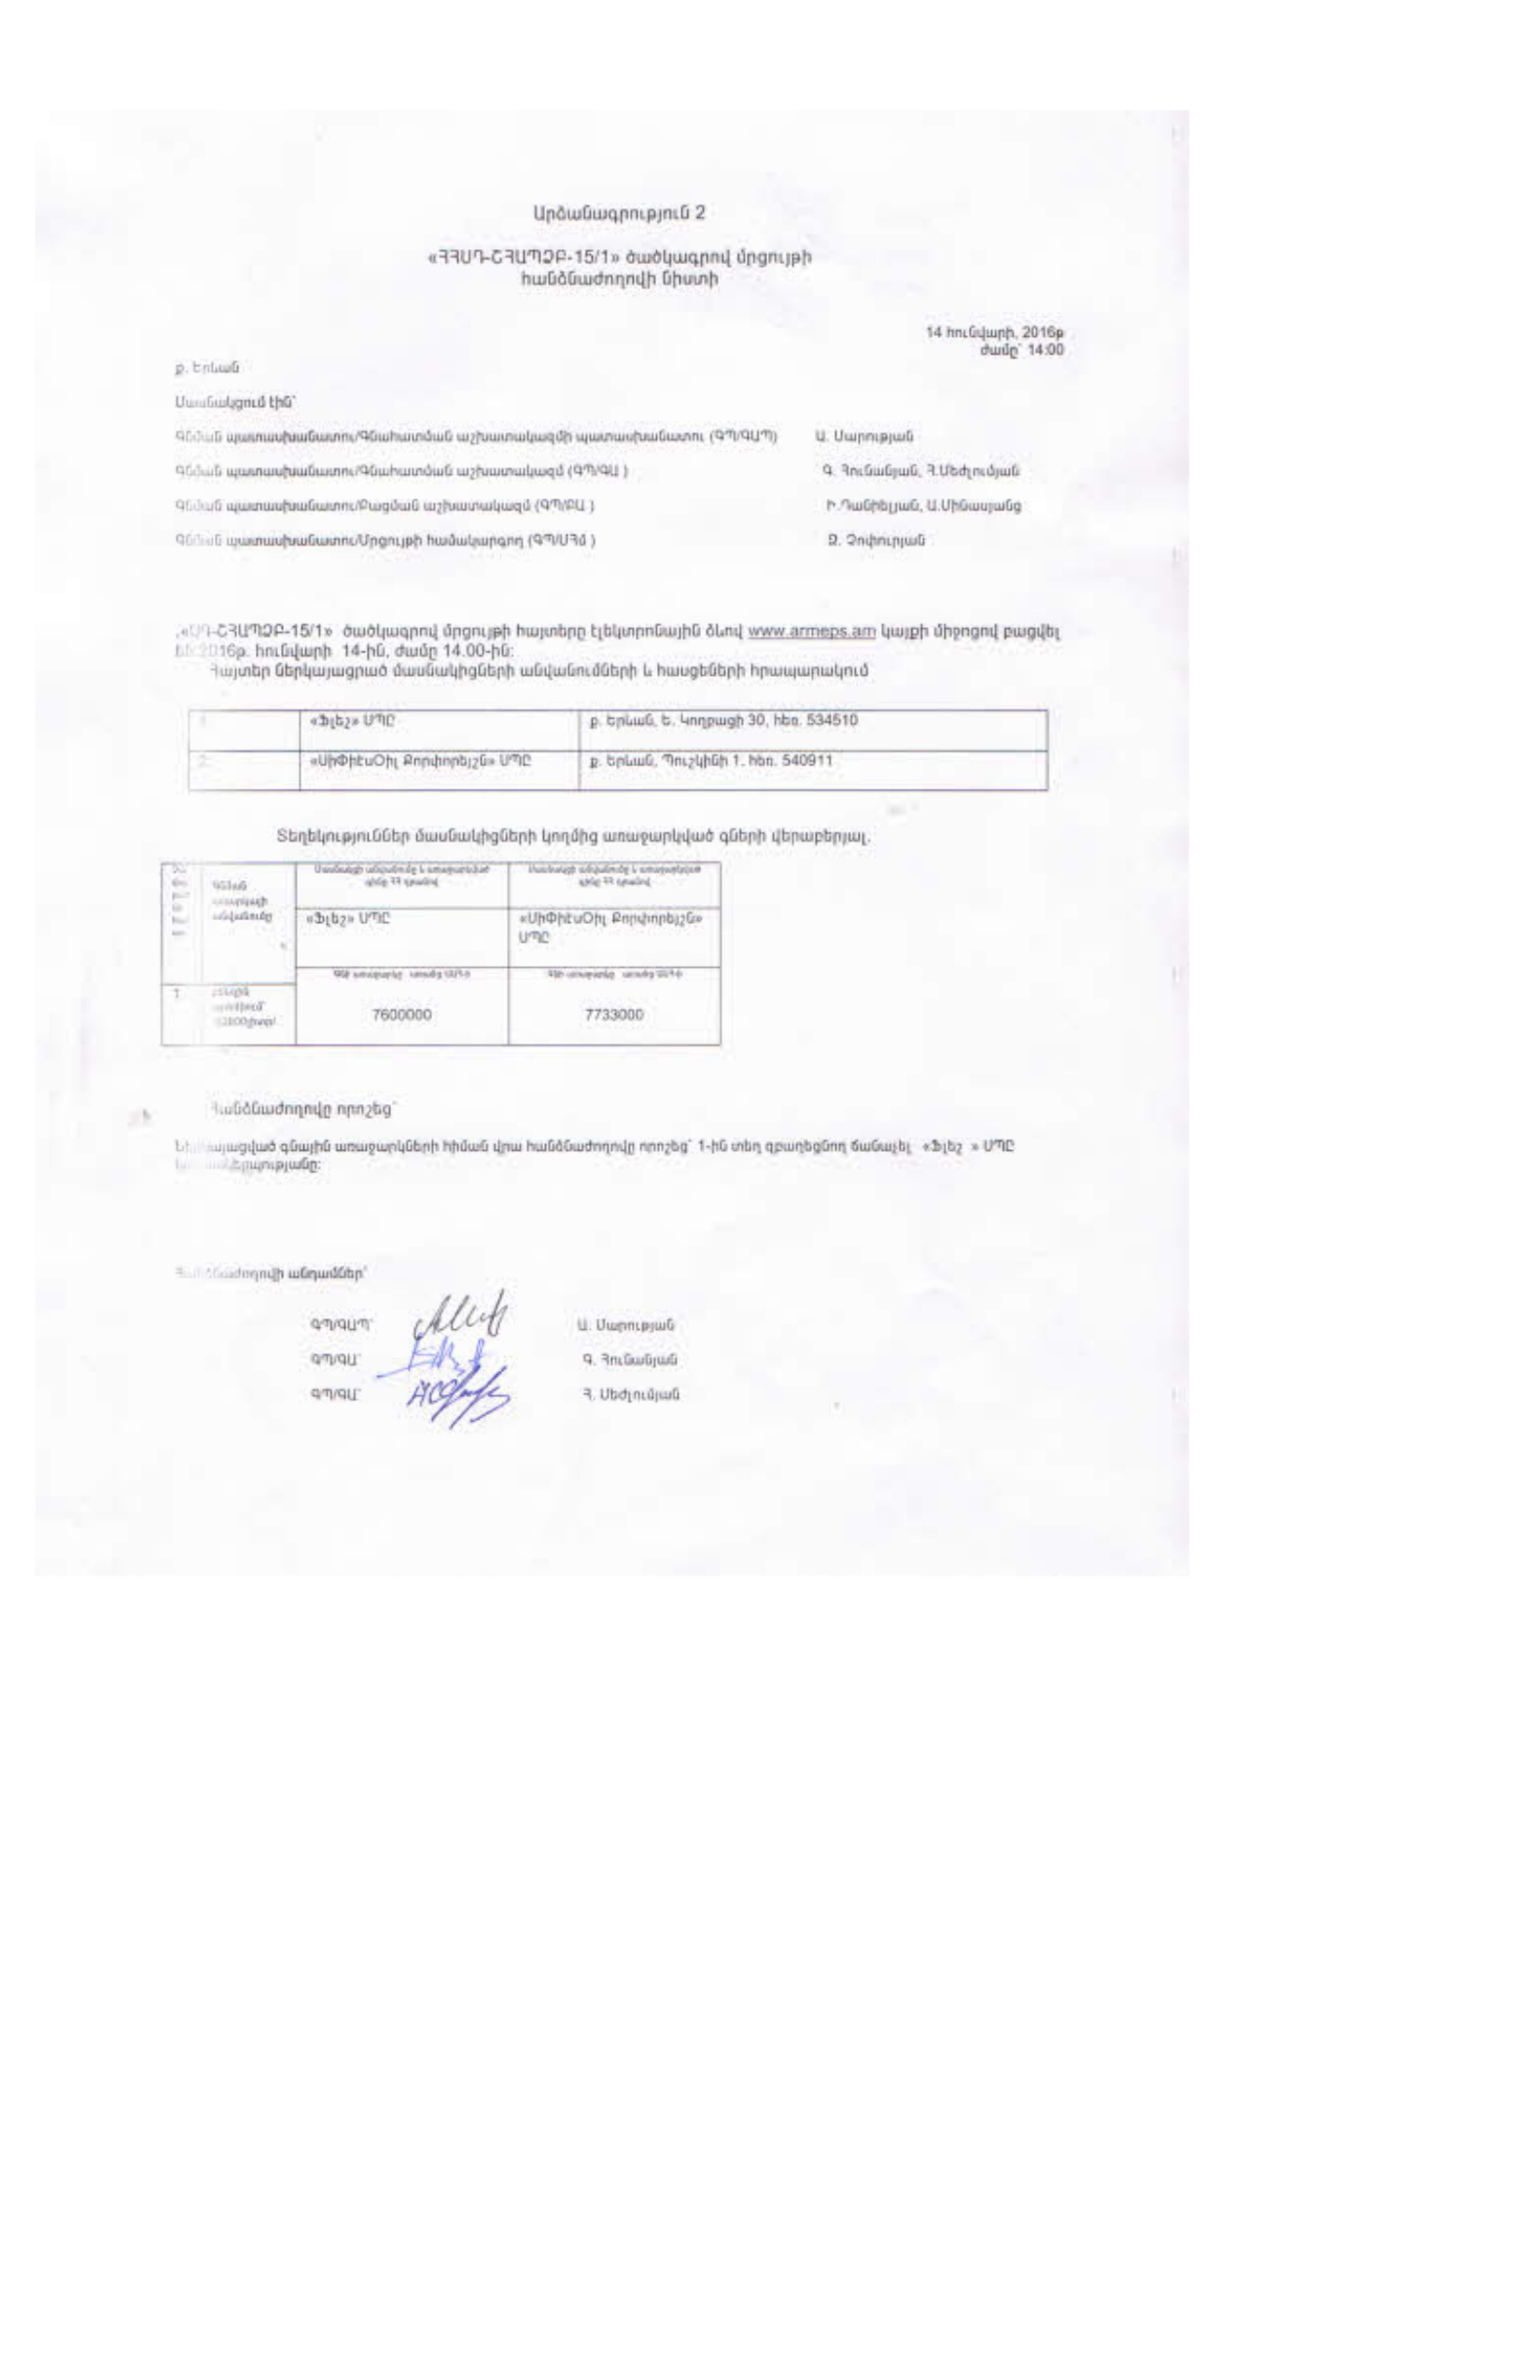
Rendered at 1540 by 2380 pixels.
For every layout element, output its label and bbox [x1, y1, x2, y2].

picture [35, 110, 1190, 1576]
